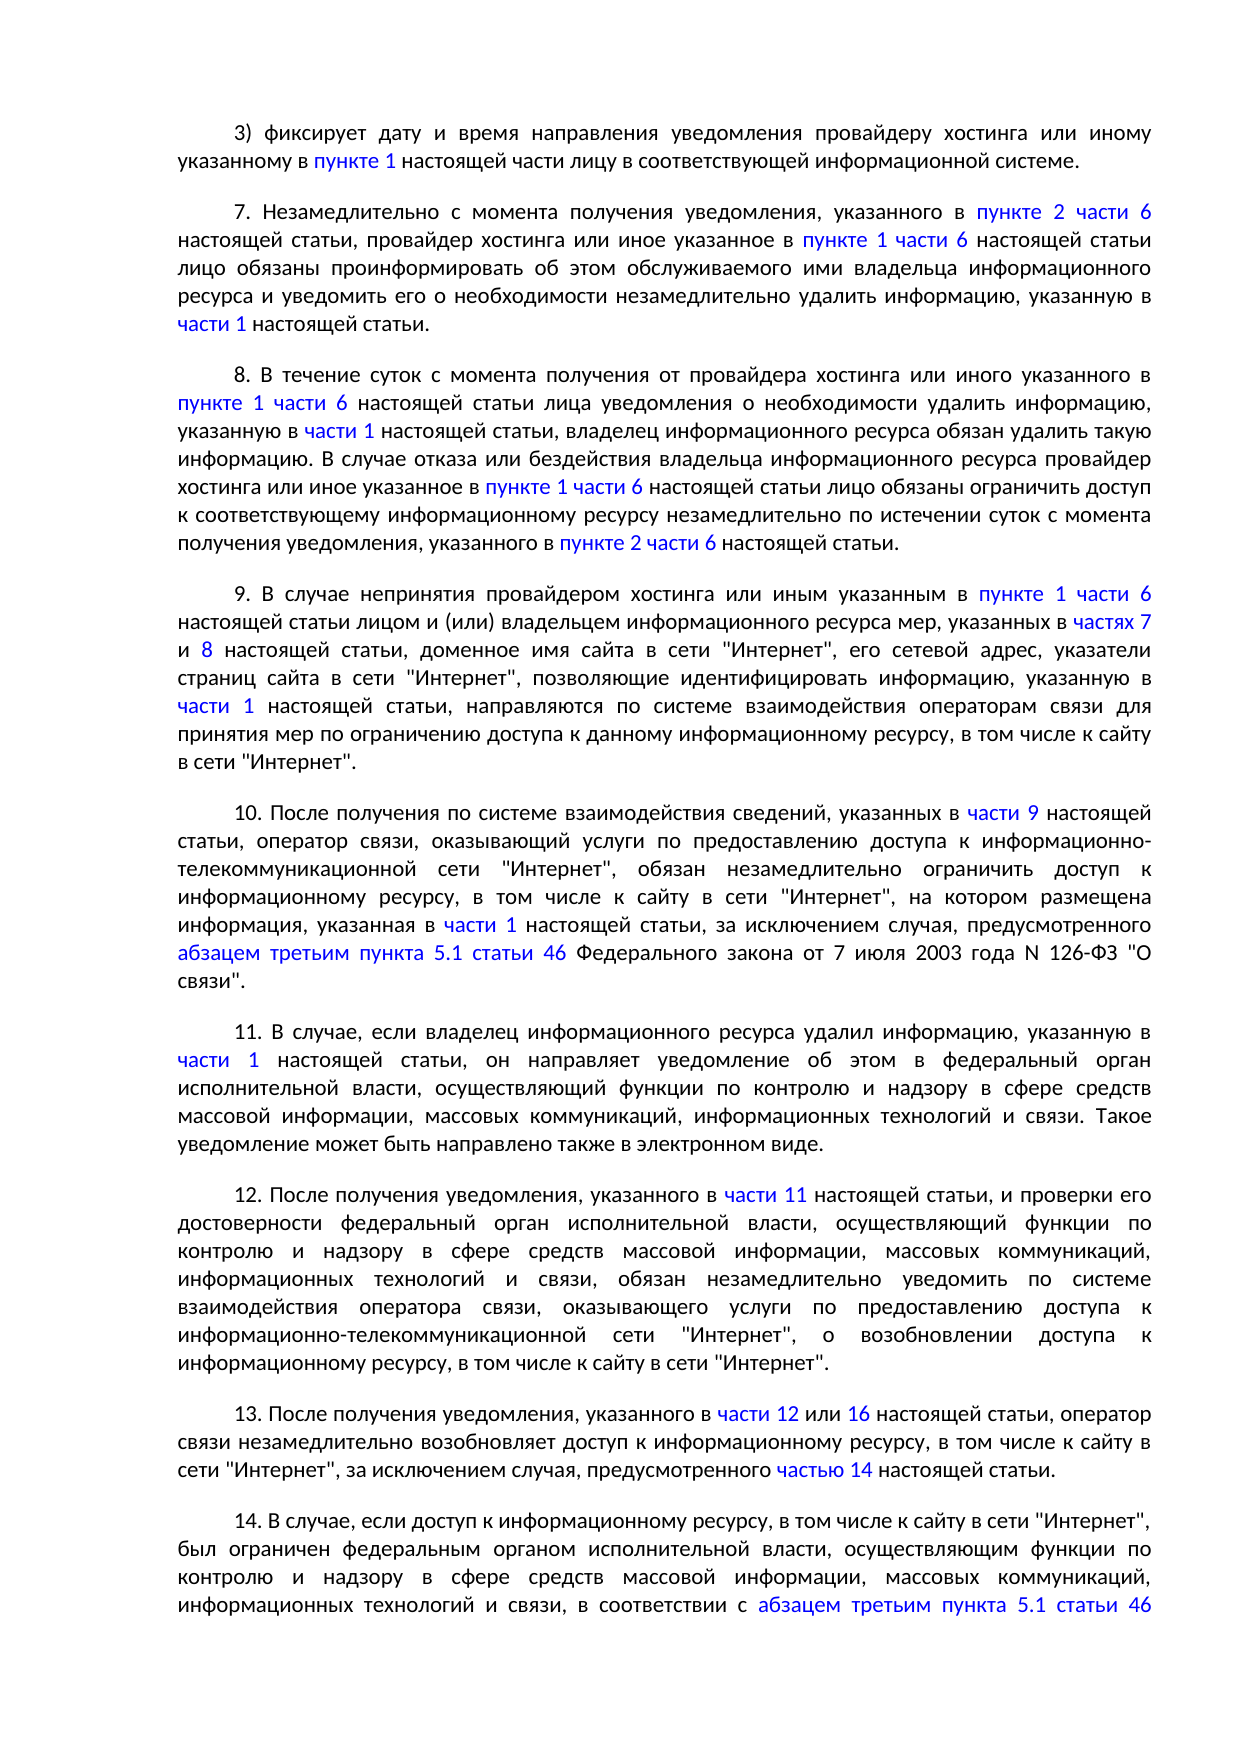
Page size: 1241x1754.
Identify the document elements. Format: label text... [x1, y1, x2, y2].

text 8. В течение суток с момента получения от провайдера хостинга или иного указанного в пункте 1 части 6 настоящей статьи лица уведомления о необходимости удалить информацию, указанную в части 1 настоящей статьи, владелец информационного ресурса обязан удалить такую информацию. В случае отказа или бездействия владельца информационного ресурса провайдер хостинга или иное указанное в пункте 1 части 6 настоящей статьи лицо обязаны ограничить доступ к соответствующему информационному ресурсу незамедлительно по истечении суток с момента получения уведомления, указанного в пункте 2 части 6 настоящей статьи. [177, 360, 1152, 556]
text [177, 1506, 1152, 1618]
text 13. После получения уведомления, указанного в части 12 или 16 настоящей статьи, оператор связи незамедлительно возобновляет доступ к информационному ресурсу, в том числе к сайту в сети "Интернет", за исключением случая, предусмотренного частью 14 настоящей статьи. [177, 1399, 1152, 1483]
text 12. После получения уведомления, указанного в части 11 настоящей статьи, и проверки его достоверности федеральный орган исполнительной власти, осуществляющий функции по контролю и надзору в сфере средств массовой информации, массовых коммуникаций, информационных технологий и связи, обязан незамедлительно уведомить по системе взаимодействия оператора связи, оказывающего услуги по предоставлению доступа к информационно-телекоммуникационной сети "Интернет", о возобновлении доступа к информационному ресурсу, в том числе к сайту в сети "Интернет". [177, 1180, 1152, 1376]
text 7. Незамедлительно с момента получения уведомления, указанного в пункте 2 части 6 настоящей статьи, провайдер хостинга или иное указанное в пункте 1 части 6 настоящей статьи лицо обязаны проинформировать об этом обслуживаемого ими владельца информационного ресурса и уведомить его о необходимости незамедлительно удалить информацию, указанную в части 1 настоящей статьи. [177, 197, 1152, 337]
text 3) фиксирует дату и время направления уведомления провайдеру хостинга или иному указанному в пункте 1 настоящей части лицу в соответствующей информационной системе. [177, 118, 1152, 174]
text 9. В случае непринятия провайдером хостинга или иным указанным в пункте 1 части 6 настоящей статьи лицом и (или) владельцем информационного ресурса мер, указанных в частях 7 и 8 настоящей статьи, доменное имя сайта в сети "Интернет", его сетевой адрес, указатели страниц сайта в сети "Интернет", позволяющие идентифицировать информацию, указанную в части 1 настоящей статьи, направляются по системе взаимодействия операторам связи для принятия мер по ограничению доступа к данному информационному ресурсу, в том числе к сайту в сети "Интернет". [177, 579, 1152, 775]
text 10. После получения по системе взаимодействия сведений, указанных в части 9 настоящей статьи, оператор связи, оказывающий услуги по предоставлению доступа к информационно-телекоммуникационной сети "Интернет", обязан незамедлительно ограничить доступ к информационному ресурсу, в том числе к сайту в сети "Интернет", на котором размещена информация, указанная в части 1 настоящей статьи, за исключением случая, предусмотренного абзацем третьим пункта 5.1 статьи 46 Федерального закона от 7 июля 2003 года N 126-ФЗ "О связи". [177, 798, 1152, 994]
text 11. В случае, если владелец информационного ресурса удалил информацию, указанную в части 1 настоящей статьи, он направляет уведомление об этом в федеральный орган исполнительной власти, осуществляющий функции по контролю и надзору в сфере средств массовой информации, массовых коммуникаций, информационных технологий и связи. Такое уведомление может быть направлено также в электронном виде. [177, 1017, 1152, 1157]
